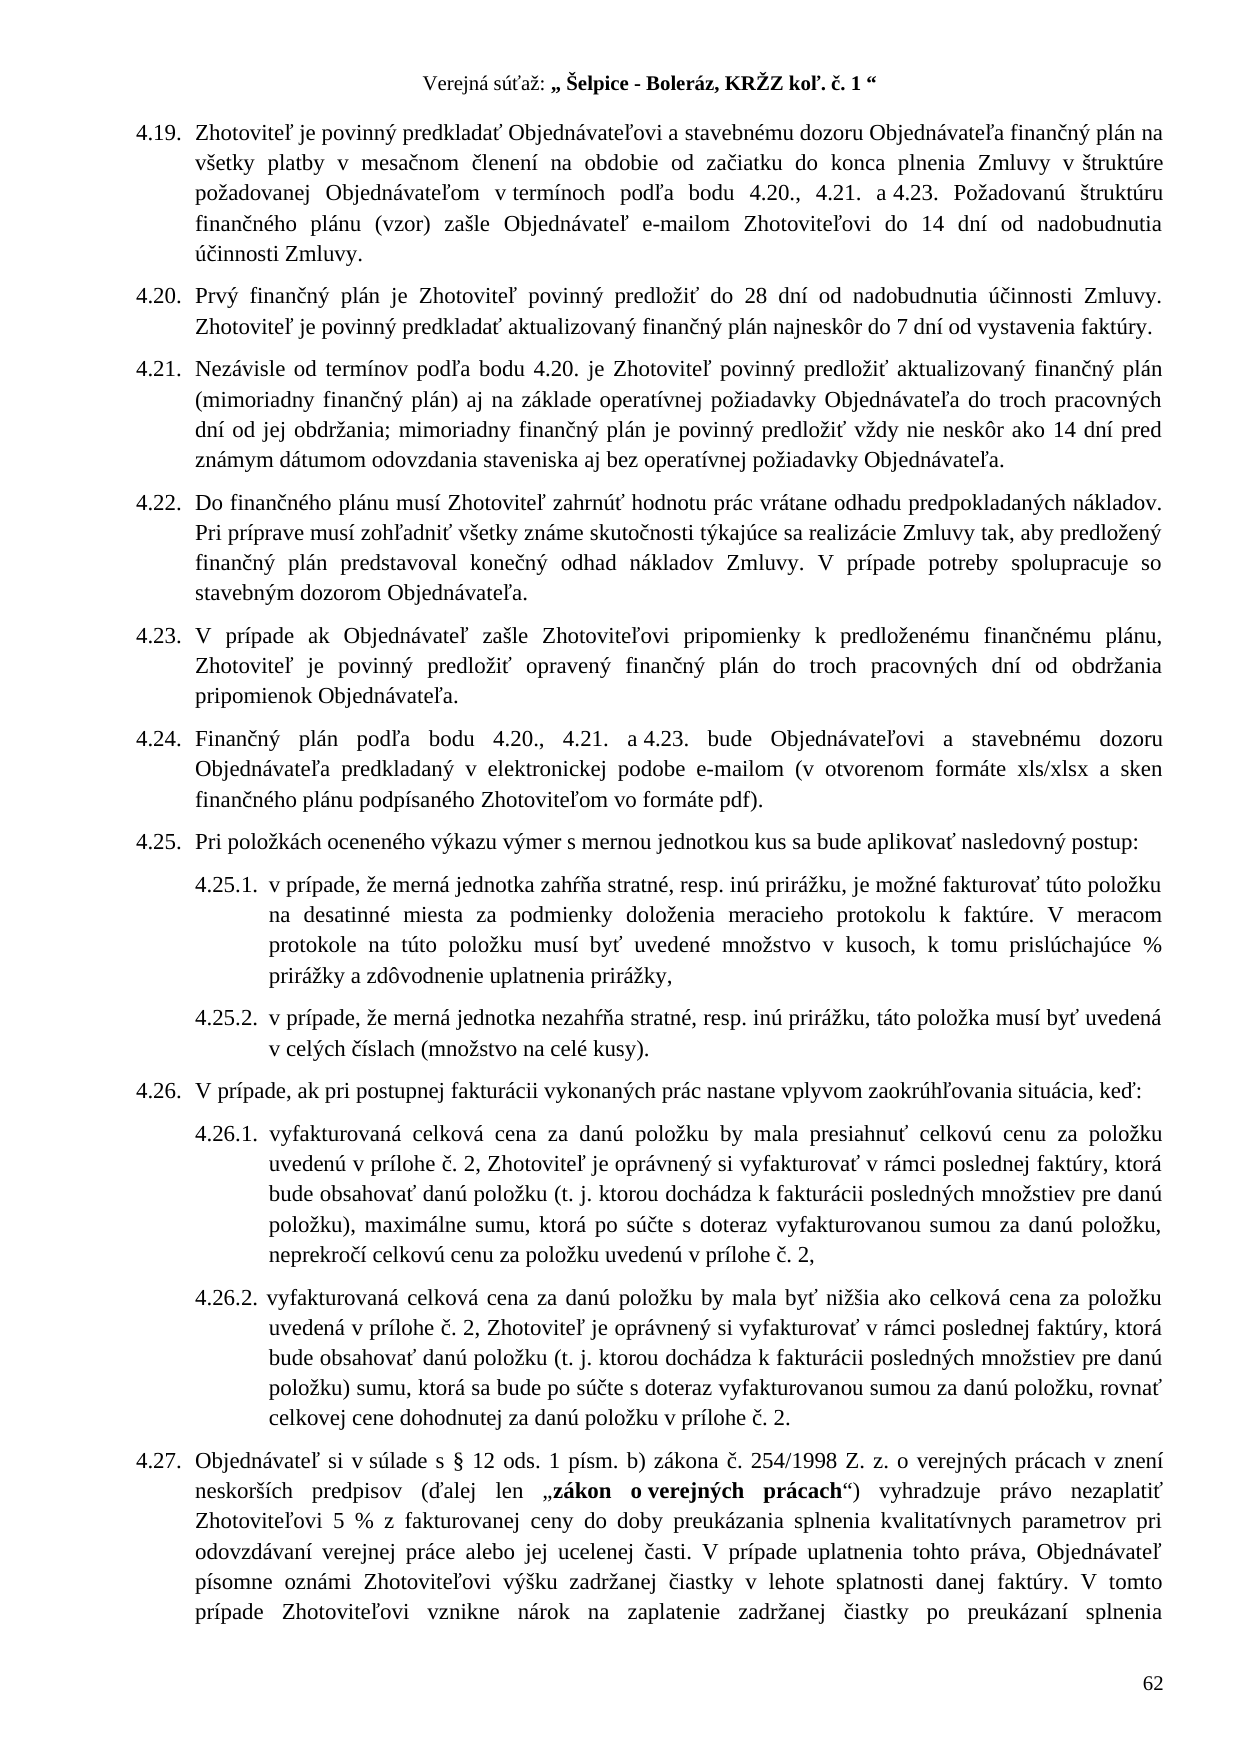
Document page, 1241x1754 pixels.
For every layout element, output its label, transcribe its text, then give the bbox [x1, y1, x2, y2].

list Prvý finančný plán je Zhotoviteľ povinný predložiť do 28 dní od nadobudnutia účinnosti Zmluvy. Zhotoviteľ je povinný predkladať aktualizovaný finančný plán najneskôr do 7 dní od vystavenia faktúry. [136, 282, 1163, 339]
list V prípade ak Objednávateľ zašle Zhotoviteľovi pripomienky k predloženému finančnému plánu, Zhotoviteľ je povinný predložiť opravený finančný plán do troch pracovných dní od obdržania pripomienok Objednávateľa. [136, 622, 1163, 709]
list v prípade, že merná jednotka nezahŕňa stratné, resp. inú prirážku, táto položka musí byť uvedená v celých číslach (množstvo na celé kusy). [195, 1004, 1163, 1061]
list Finančný plán podľa bodu 4.20., 4.21. a 4.23. bude Objednávateľovi a stavebnému dozoru Objednávateľa predkladaný v elektronickej podobe e-mailom (v otvorenom formáte xls/xlsx a sken finančného plánu podpísaného Zhotoviteľom vo formáte pdf). [136, 725, 1163, 812]
list Nezávisle od termínov podľa bodu 4.20. je Zhotoviteľ povinný predložiť aktualizovaný finančný plán (mimoriadny finančný plán) aj na základe operatívnej požiadavky Objednávateľa do troch pracovných dní od jej obdržania; mimoriadny finančný plán je povinný predložiť vždy nie neskôr ako 14 dní pred známym dátumom odovzdania staveniska aj bez operatívnej požiadavky Objednávateľa. [136, 355, 1163, 472]
list V prípade, ak pri postupnej fakturácii vykonaných prác nastane vplyvom zaokrúhľovania situácia, keď: [136, 1077, 1163, 1104]
list Do finančného plánu musí Zhotoviteľ zahrnúť hodnotu prác vrátane odhadu predpokladaných nákladov. Pri príprave musí zohľadniť všetky známe skutočnosti týkajúce sa realizácie Zmluvy tak, aby predložený finančný plán predstavoval konečný odhad nákladov Zmluvy. V prípade potreby spolupracuje so stavebným dozorom Objednávateľa. [136, 489, 1163, 606]
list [136, 1447, 1163, 1624]
list v prípade, že merná jednotka zahŕňa stratné, resp. inú prirážku, je možné fakturovať túto položku na desatinné miesta za podmienky doloženia meracieho protokolu k faktúre. V meracom protokole na túto položku musí byť uvedené množstvo v kusoch, k tomu prislúchajúce % prirážky a zdôvodnenie uplatnenia prirážky, [195, 871, 1163, 988]
text 4.26.1. vyfakturovaná celková cena za danú položku by mala presiahnuť celkovú cenu za položku uvedenú v prílohe č. 2, Zhotoviteľ je oprávnený si vyfakturovať v rámci poslednej faktúry, ktorá bude obsahovať danú položku (t. j. ktorou dochádza k fakturácii posledných množstiev pre danú položku), maximálne sumu, ktorá po súčte s doteraz vyfakturovanou sumou za danú položku, neprekročí celkovú cenu za položku uvedenú v prílohe č. 2, [195, 1120, 1163, 1267]
text 4.26.2. vyfakturovaná celková cena za danú položku by mala byť nižšia ako celková cena za položku uvedená v prílohe č. 2, Zhotoviteľ je oprávnený si vyfakturovať v rámci poslednej faktúry, ktorá bude obsahovať danú položku (t. j. ktorou dochádza k fakturácii posledných množstiev pre danú položku) sumu, ktorá sa bude po súčte s doteraz vyfakturovanou sumou za danú položku, rovnať celkovej cene dohodnutej za danú položku v prílohe č. 2. [195, 1283, 1163, 1431]
list Pri položkách oceneného výkazu výmer s mernou jednotkou kus sa bude aplikovať nasledovný postup: [136, 828, 1163, 855]
list Zhotoviteľ je povinný predkladať Objednávateľovi a stavebnému dozoru Objednávateľa finančný plán na všetky platby v mesačnom členení na obdobie od začiatku do konca plnenia Zmluvy v štruktúre požadovanej Objednávateľom v termínoch podľa bodu 4.20., 4.21. a 4.23. Požadovanú štruktúru finančného plánu (vzor) zašle Objednávateľ e-mailom Zhotoviteľovi do 14 dní od nadobudnutia účinnosti Zmluvy. [136, 119, 1163, 266]
